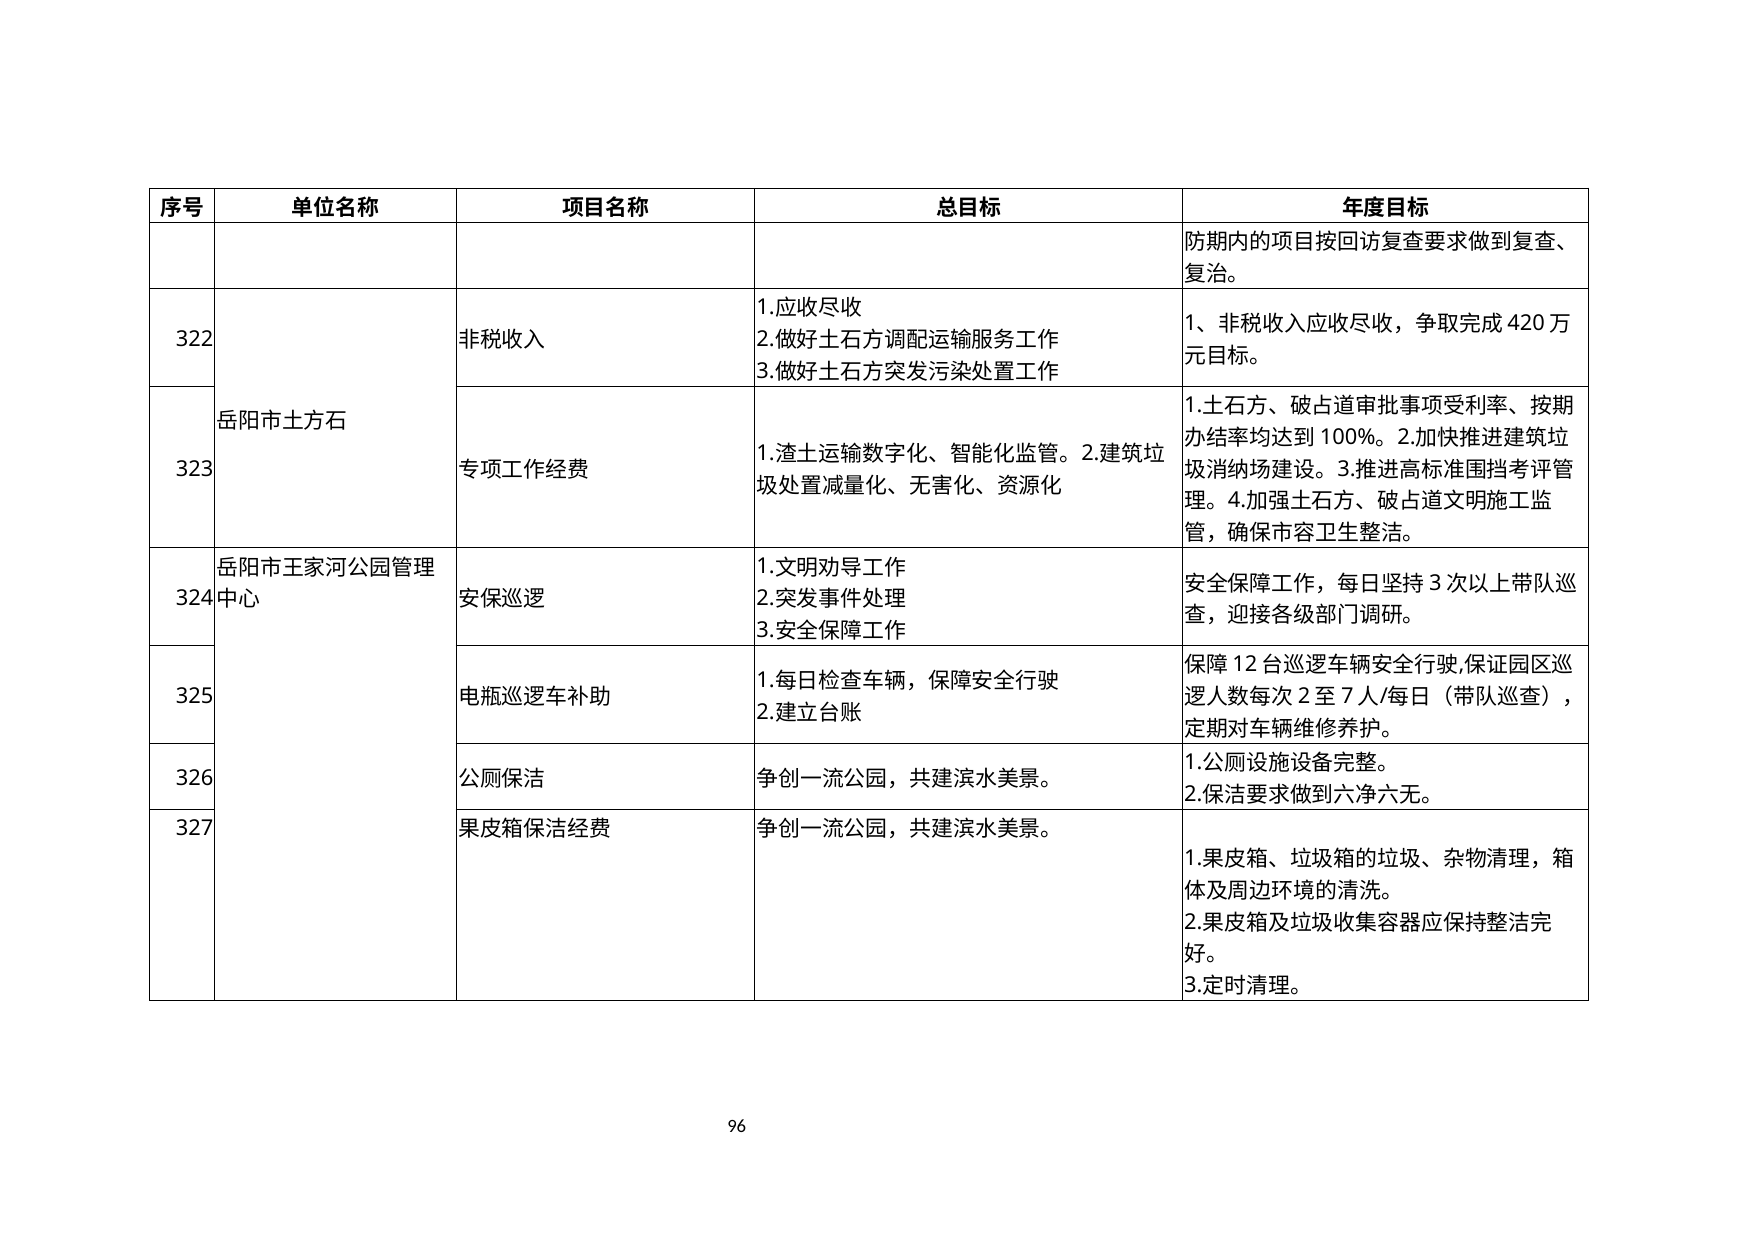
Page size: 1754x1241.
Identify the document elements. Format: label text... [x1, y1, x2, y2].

table_header 年度目标 [1183, 189, 1588, 222]
table_header 项目名称 [457, 189, 754, 222]
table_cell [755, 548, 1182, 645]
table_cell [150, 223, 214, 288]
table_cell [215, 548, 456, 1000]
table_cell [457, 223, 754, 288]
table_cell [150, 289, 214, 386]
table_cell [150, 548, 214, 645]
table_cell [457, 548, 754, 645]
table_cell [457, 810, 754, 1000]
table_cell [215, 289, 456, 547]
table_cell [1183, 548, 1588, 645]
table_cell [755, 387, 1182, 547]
table_header 序号 [150, 189, 214, 222]
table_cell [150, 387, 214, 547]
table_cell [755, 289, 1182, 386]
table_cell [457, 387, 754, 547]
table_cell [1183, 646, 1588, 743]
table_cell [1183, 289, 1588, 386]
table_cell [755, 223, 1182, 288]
table_header 单位名称 [215, 189, 456, 222]
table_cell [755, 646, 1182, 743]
table_header 总目标 [755, 189, 1182, 222]
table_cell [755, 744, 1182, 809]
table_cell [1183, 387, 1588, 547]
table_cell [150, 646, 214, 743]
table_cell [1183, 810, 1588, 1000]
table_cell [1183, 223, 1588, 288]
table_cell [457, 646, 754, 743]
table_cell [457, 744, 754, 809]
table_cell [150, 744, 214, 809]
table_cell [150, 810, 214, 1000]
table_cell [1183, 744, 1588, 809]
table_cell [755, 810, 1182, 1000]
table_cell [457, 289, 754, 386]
